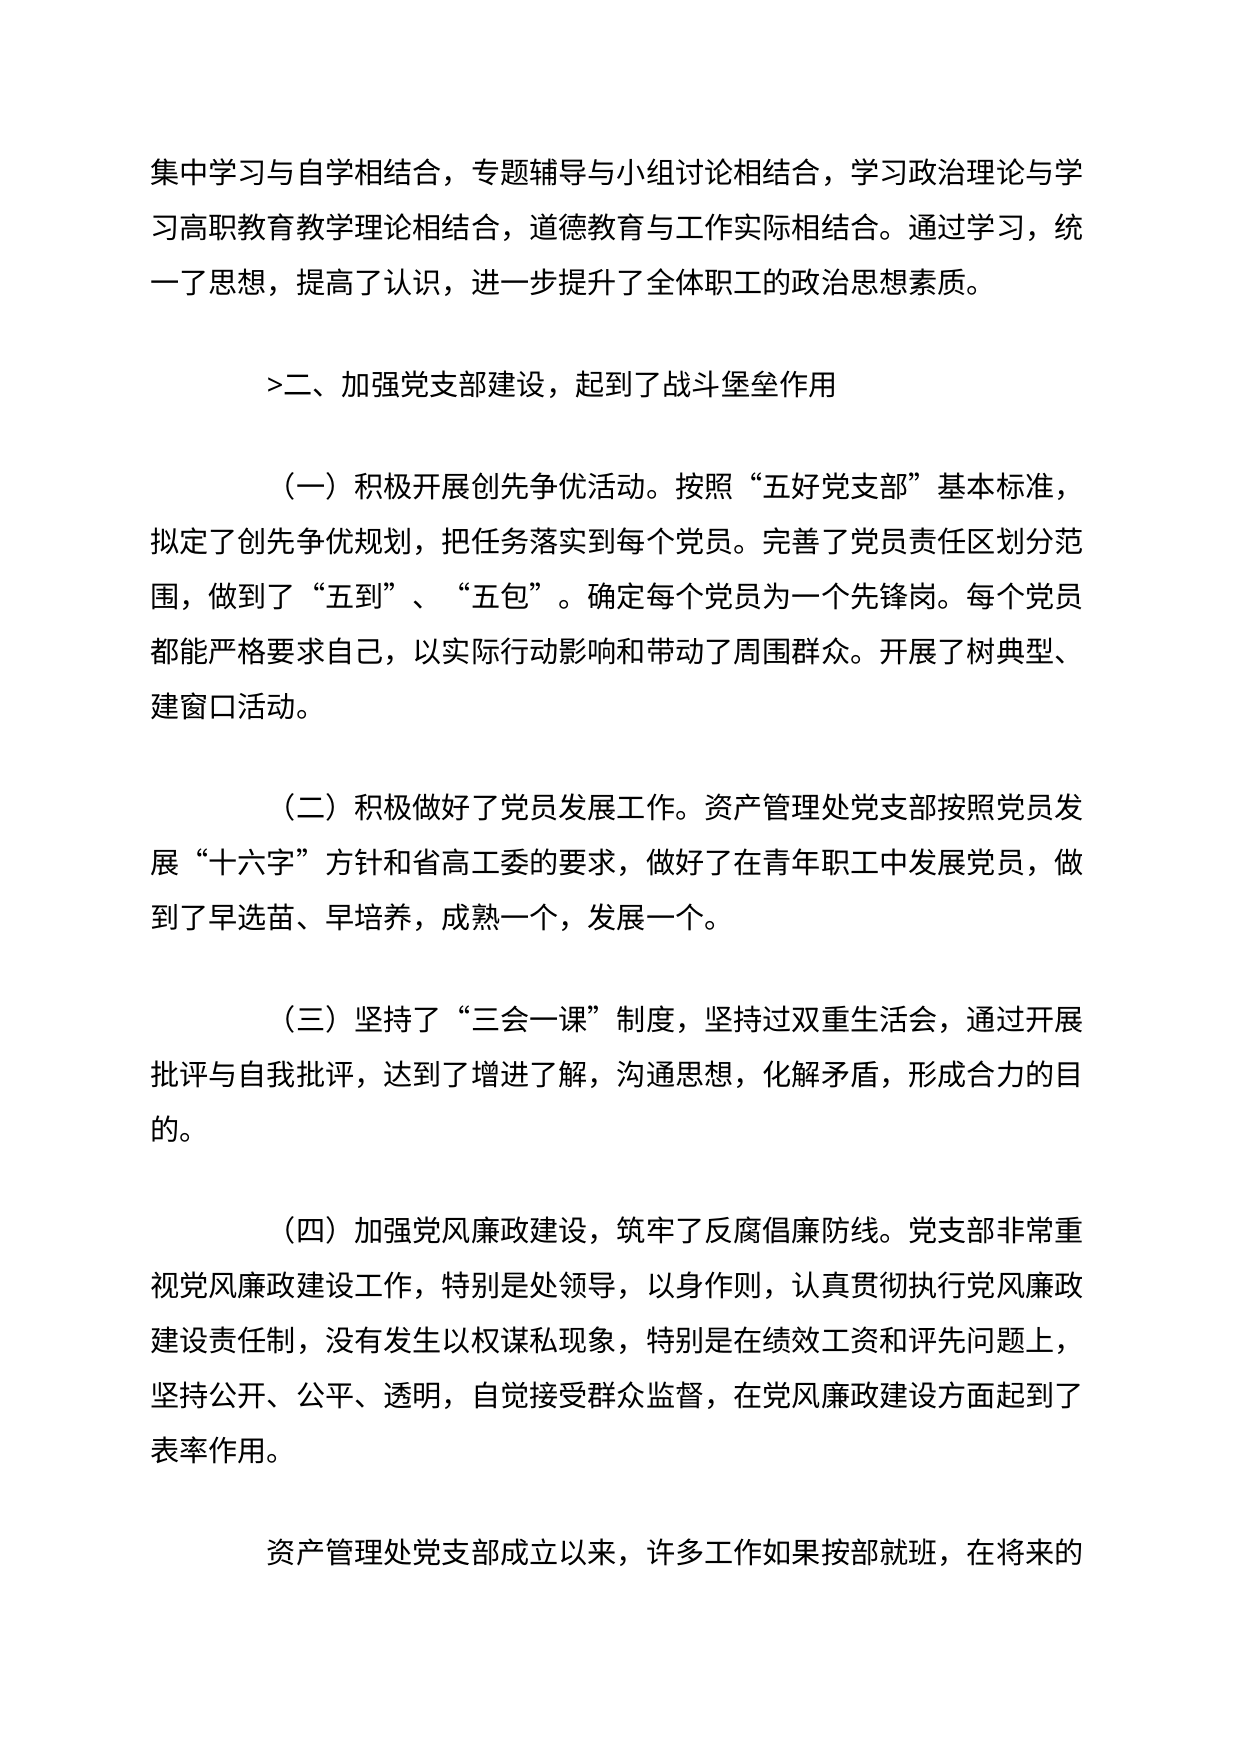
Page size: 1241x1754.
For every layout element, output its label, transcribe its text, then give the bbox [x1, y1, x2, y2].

text >二、加强党支部建设，起到了战斗堡垒作用 [150, 362, 1090, 404]
text （四）加强党风廉政建设，筑牢了反腐倡廉防线。党支部非常重视党风廉政建设工作，特别是处领导，以身作则，认真贯彻执行党风廉政建设责任制，没有发生以权谋私现象，特别是在绩效工资和评先问题上，坚持公开、公平、透明，自觉接受群众监督，在党风廉政建设方面起到了表率作用。 [150, 1208, 1090, 1470]
text （一）积极开展创先争优活动。按照“五好党支部”基本标准，拟定了创先争优规划，把任务落实到每个党员。完善了党员责任区划分范围，做到了“五到”、“五包”。确定每个党员为一个先锋岗。每个党员都能严格要求自己，以实际行动影响和带动了周围群众。开展了树典型、建窗口活动。 [150, 463, 1090, 725]
text （三）坚持了“三会一课”制度，坚持过双重生活会，通过开展批评与自我批评，达到了增进了解，沟通思想，化解矛盾，形成合力的目的。 [150, 996, 1090, 1148]
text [150, 1529, 1090, 1572]
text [150, 150, 1090, 302]
text （二）积极做好了党员发展工作。资产管理处党支部按照党员发展“十六字”方针和省高工委的要求，做好了在青年职工中发展党员，做到了早选苗、早培养，成熟一个，发展一个。 [150, 785, 1090, 937]
